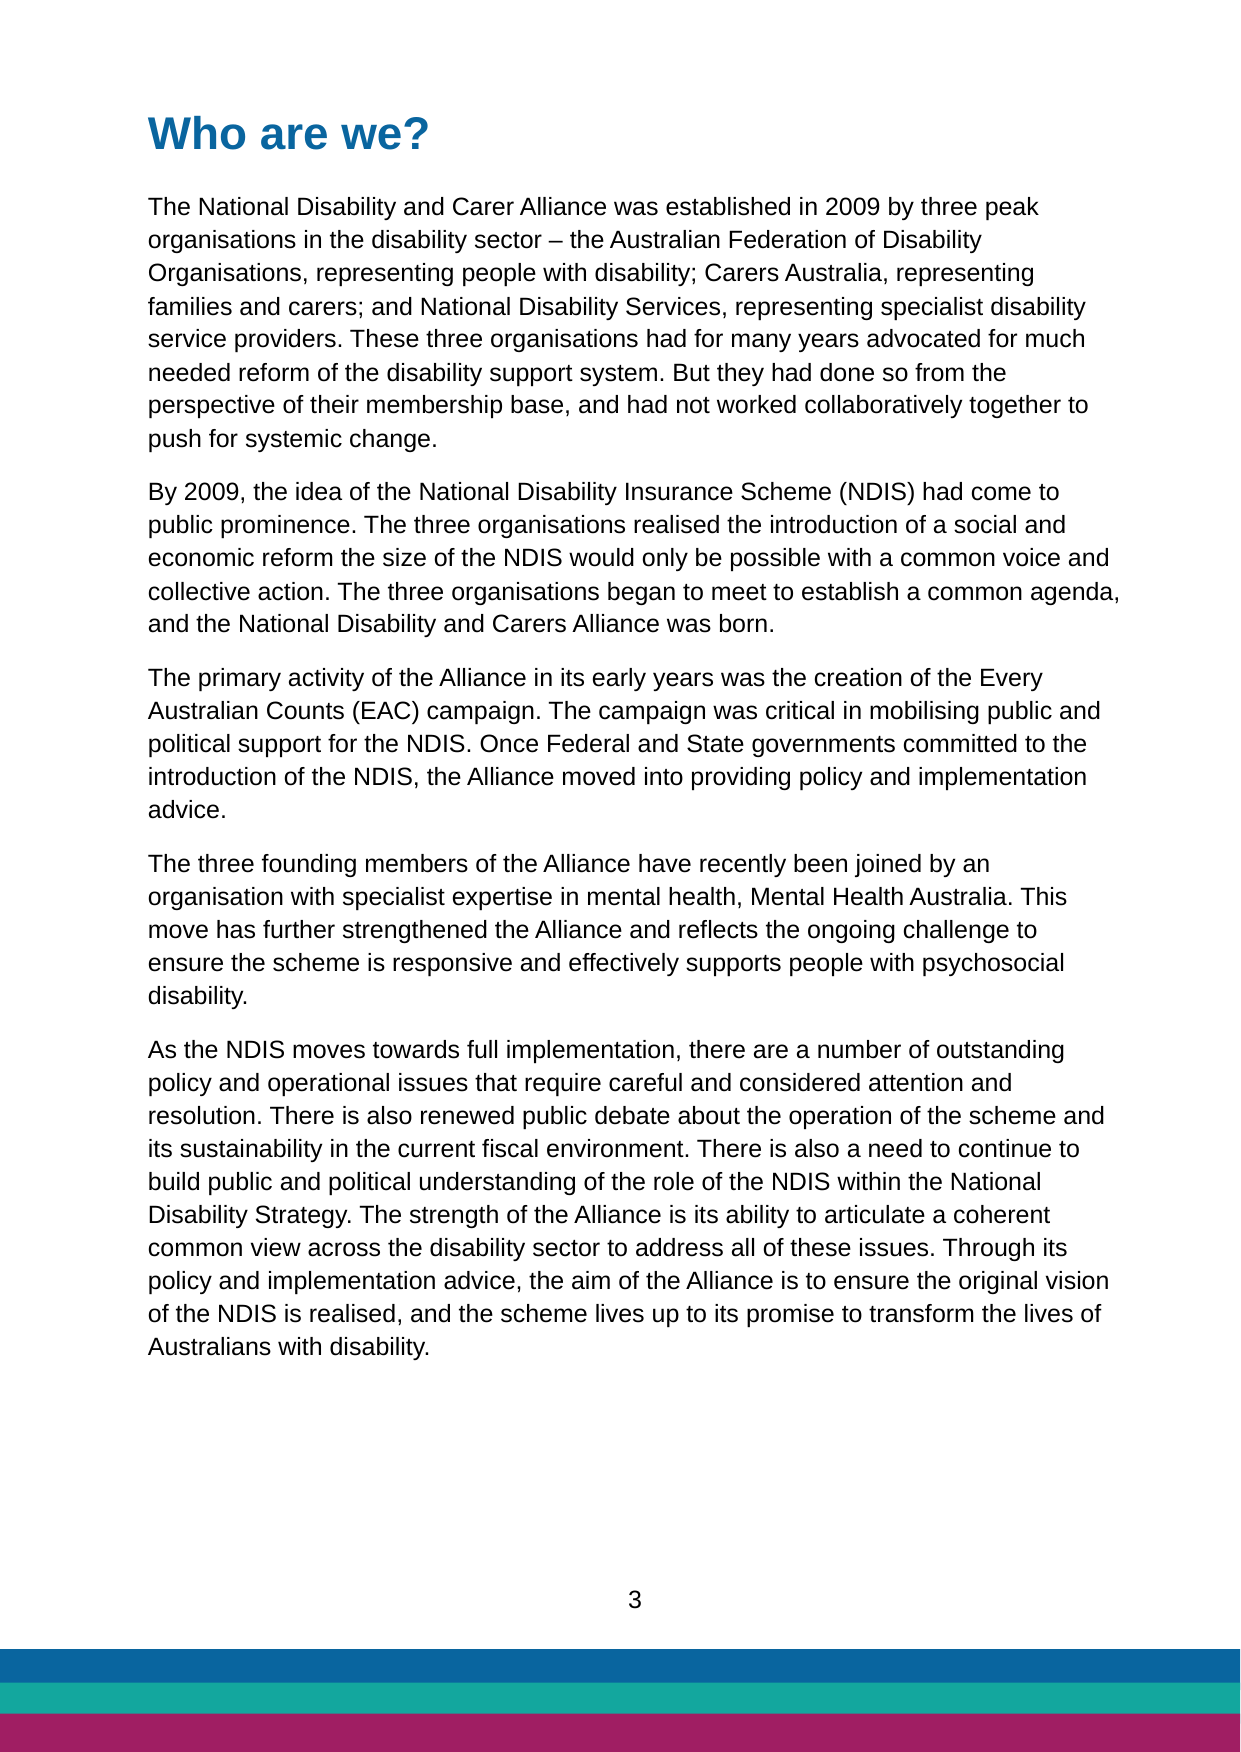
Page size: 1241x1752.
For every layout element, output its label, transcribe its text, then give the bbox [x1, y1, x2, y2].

text The three founding members of the Alliance have recently been joined by an organisation with specialist expertise in mental health, Mental Health Australia. This move has further strengthened the Alliance and reflects the ongoing challenge to ensure the scheme is responsive and effectively supports people with psychosocial disability. [148, 849, 1122, 1010]
text By 2009, the idea of the National Disability Insurance Scheme (NDIS) had come to public prominence. The three organisations realised the introduction of a social and economic reform the size of the NDIS would only be possible with a common voice and collective action. The three organisations began to meet to establish a common agenda, and the National Disability and Carers Alliance was born. [148, 477, 1122, 638]
text The National Disability and Carer Alliance was established in 2009 by three peak organisations in the disability sector – the Australian Federation of Disability Organisations, representing people with disability; Carers Australia, representing families and carers; and National Disability Services, representing specialist disability service providers. These three organisations had for many years advocated for much needed reform of the disability support system. But they had done so from the perspective of their membership base, and had not worked collaboratively together to push for systemic change. [148, 192, 1122, 452]
subtitle Who are we? [148, 107, 1122, 159]
text As the NDIS moves towards full implementation, there are a number of outstanding policy and operational issues that require careful and considered attention and resolution. There is also renewed public debate about the operation of the scheme and its sustainability in the current fiscal environment. There is also a need to continue to build public and political understanding of the role of the NDIS within the National Disability Strategy. The strength of the Alliance is its ability to articulate a coherent common view across the disability sector to address all of these issues. Through its policy and implementation advice, the aim of the Alliance is to ensure the original vision of the NDIS is realised, and the scheme lives up to its promise to transform the lives of Australians with disability. [148, 1035, 1122, 1361]
text The primary activity of the Alliance in its early years was the creation of the Every Australian Counts (EAC) campaign. The campaign was critical in mobilising public and political support for the NDIS. Once Federal and State governments committed to the introduction of the NDIS, the Alliance moved into providing policy and implementation advice. [148, 663, 1122, 824]
